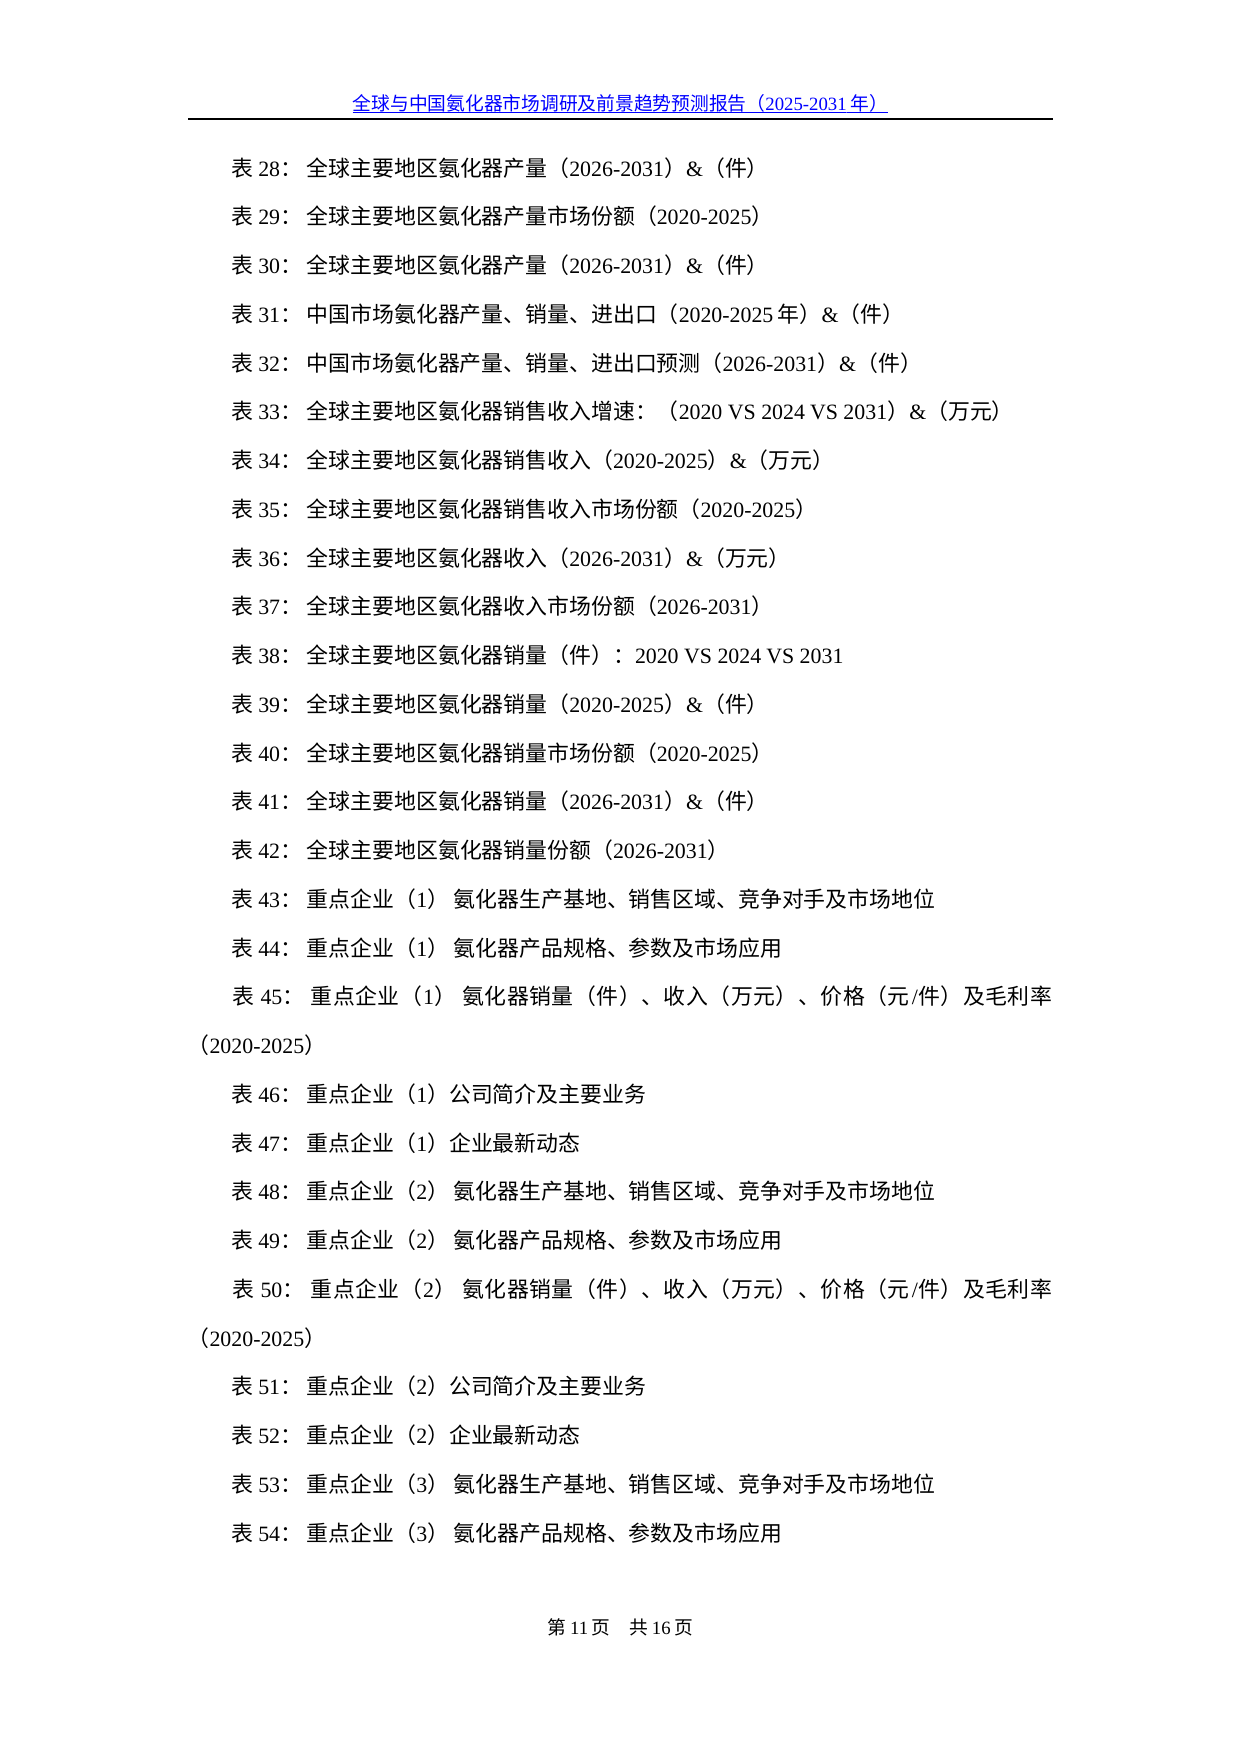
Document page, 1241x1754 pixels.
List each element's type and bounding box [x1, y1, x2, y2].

text [187, 150, 1053, 1548]
